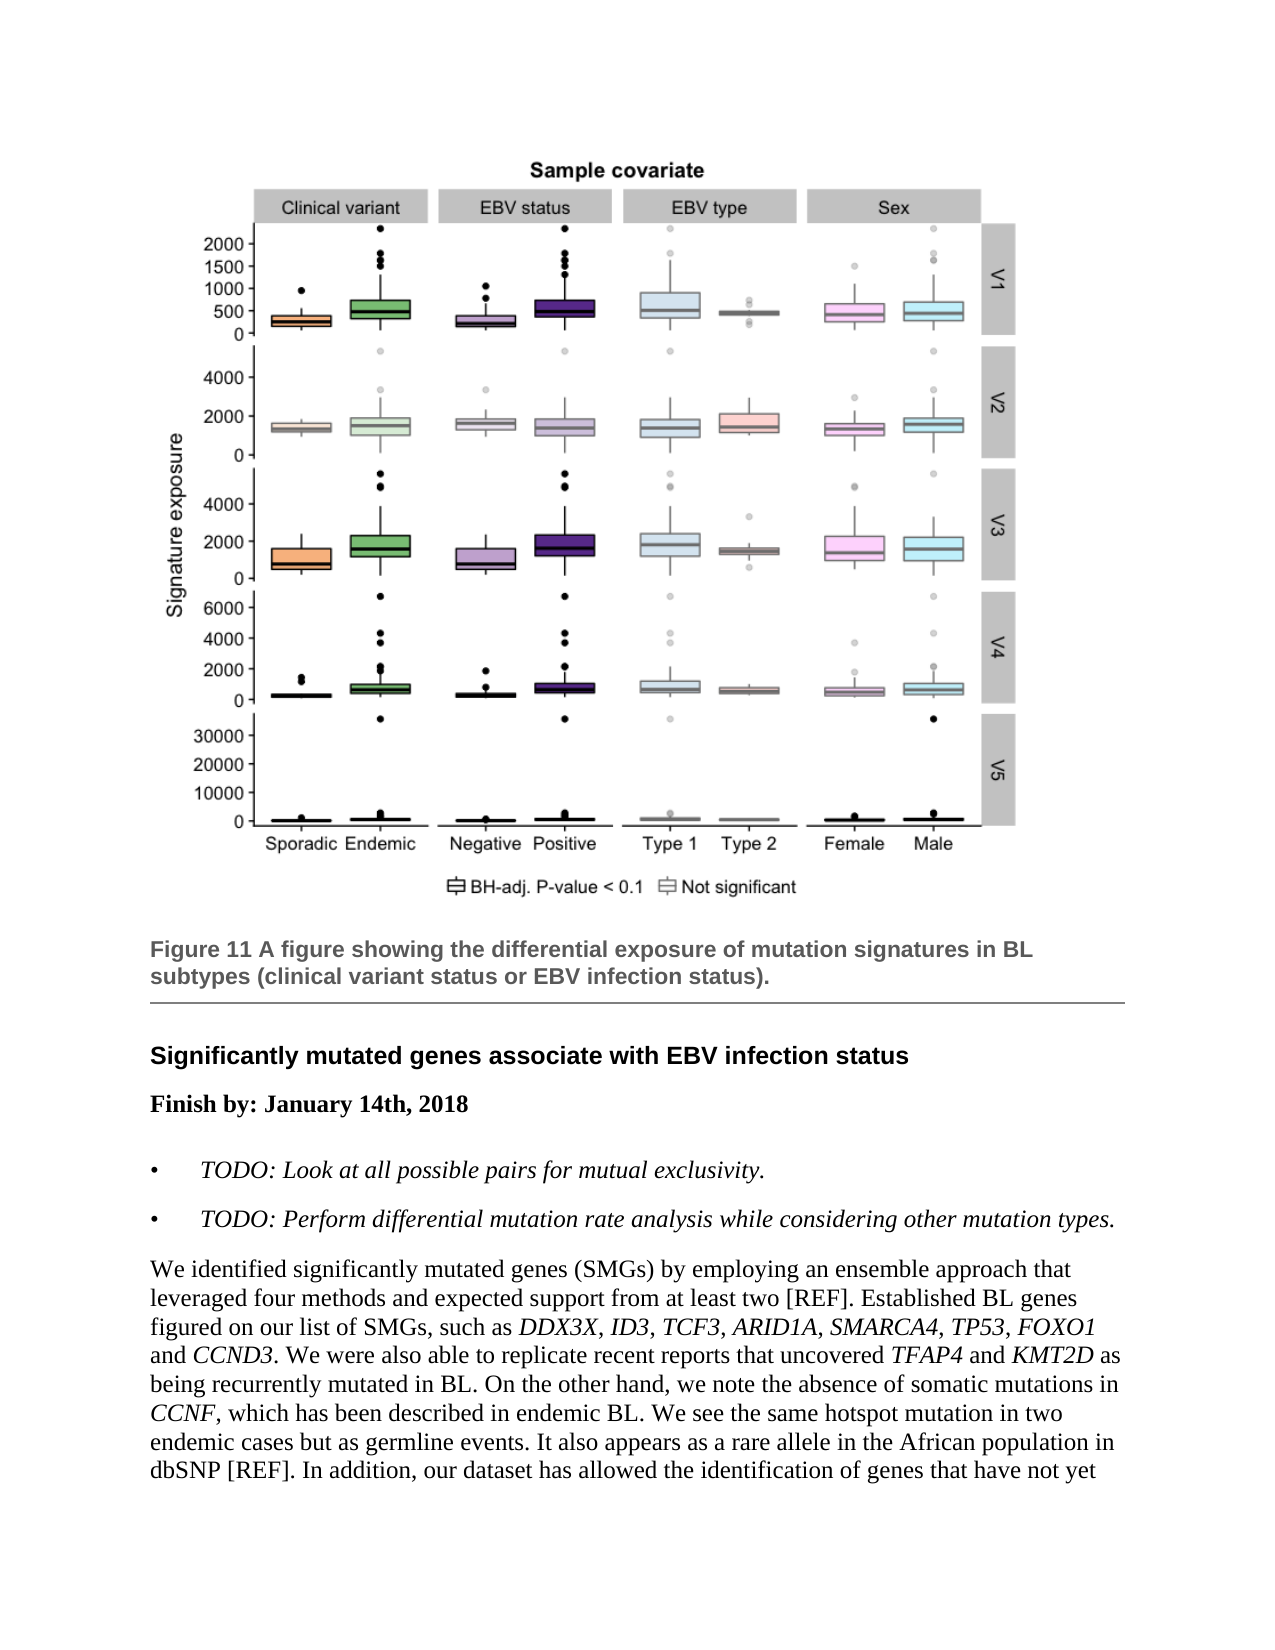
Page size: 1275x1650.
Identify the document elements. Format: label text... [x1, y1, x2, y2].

picture [150, 150, 1025, 916]
text Figure 11 A figure showing the differential exposure of mutation signatures in BL subtypes (clinical variant status or EBV infection status). [150, 936, 1125, 1002]
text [150, 1254, 1125, 1484]
text Finish by: January 14th, 2018 [150, 1089, 1125, 1117]
list TODO: Look at all possible pairs for mutual exclusivity. [150, 1155, 1125, 1184]
list TODO: Perform differential mutation rate analysis while considering other mutation types. [150, 1204, 1125, 1233]
subtitle Significantly mutated genes associate with EBV infection status [150, 1041, 1125, 1070]
